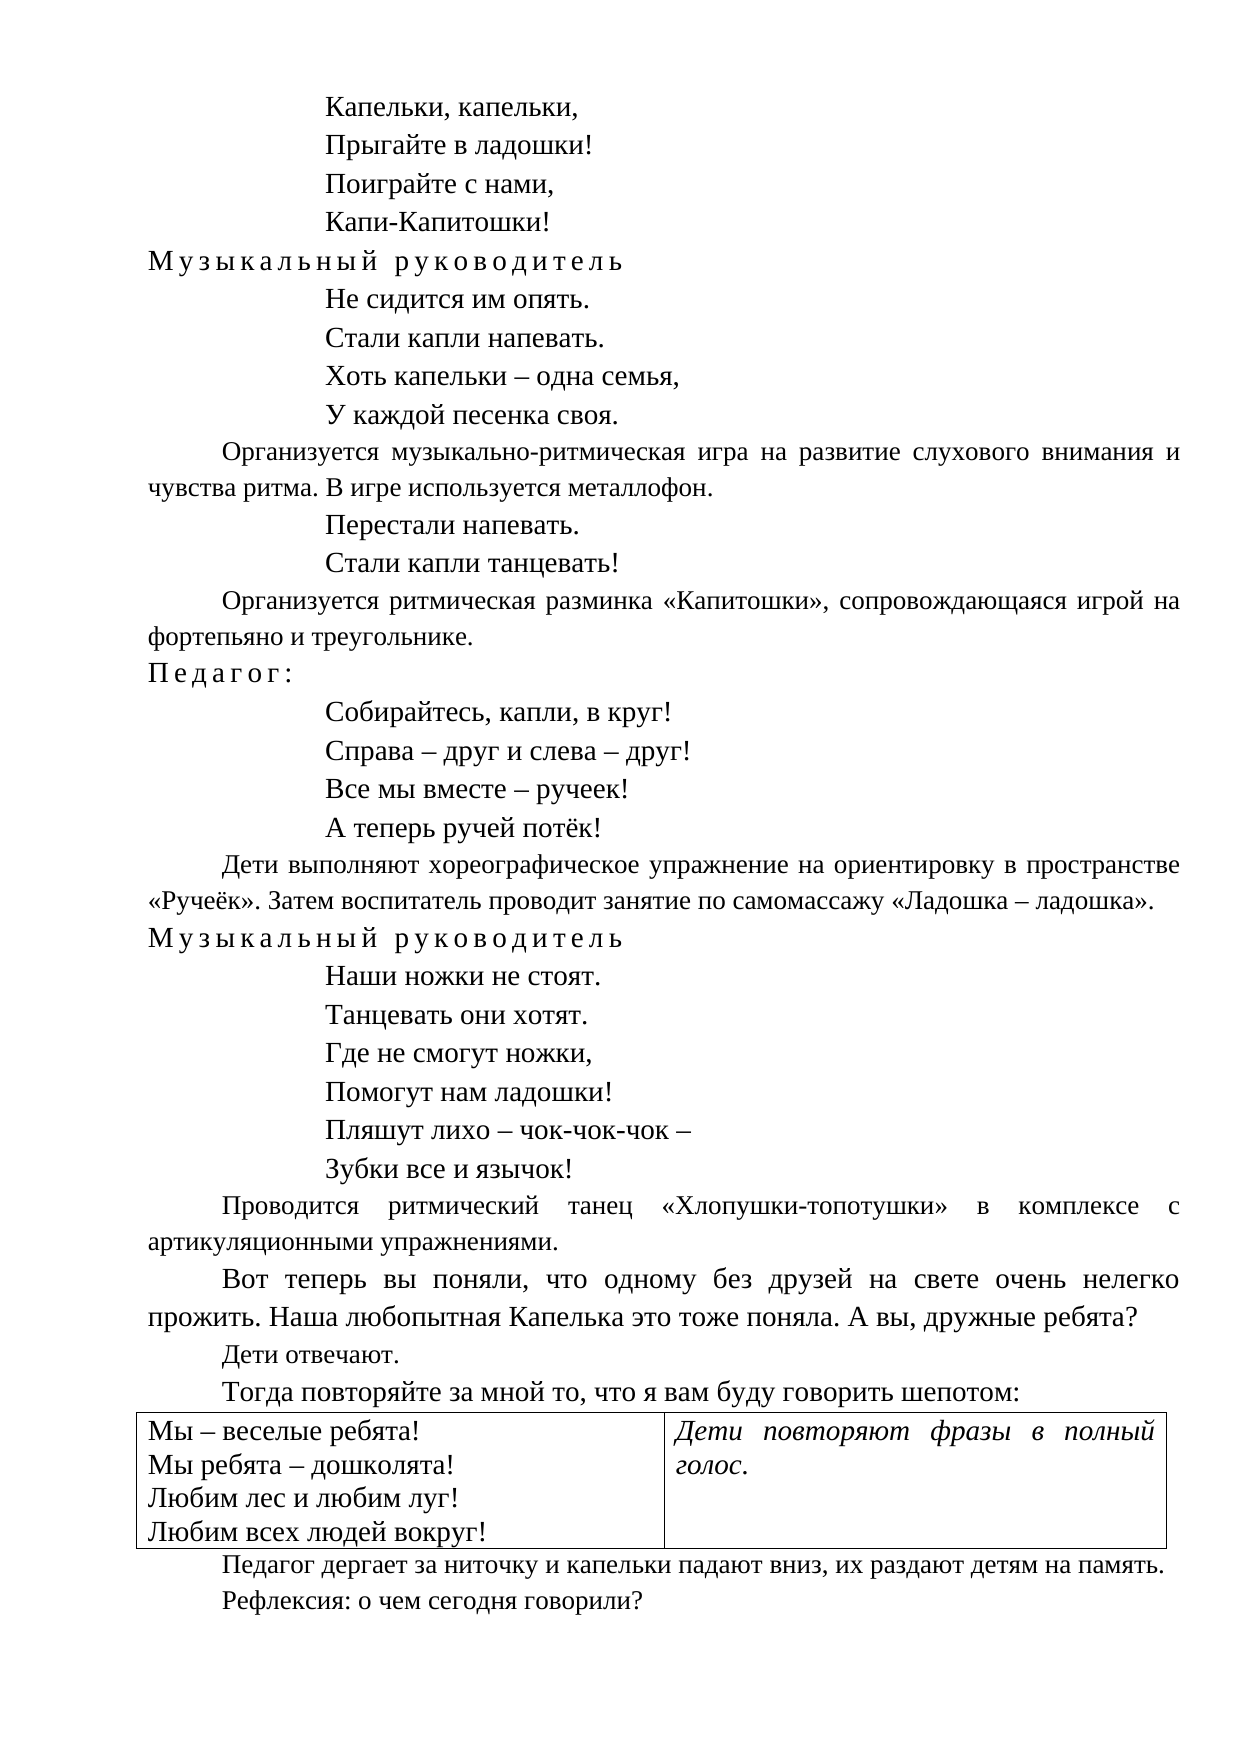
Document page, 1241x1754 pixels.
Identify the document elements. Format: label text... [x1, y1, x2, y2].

text Музыкальный руководитель [148, 243, 1181, 276]
text Организуется ритмическая разминка «Капитошки», сопровождающаяся игрой на фортепьяно и треугольнике. [148, 584, 1181, 651]
text Танцевать они хотят. [325, 997, 1181, 1030]
text Пляшут лихо – чок-чок-чок – [325, 1112, 1181, 1146]
text Помогут нам ладошки! [325, 1074, 1181, 1107]
text Зубки все и язычок! [325, 1151, 1181, 1184]
text Справа – друг и слева – друг! [325, 733, 1181, 766]
text Дети выполняют хореографическое упражнение на ориентировку в пространстве «Ручеёк». Затем воспитатель проводит занятие по самомассажу «Ладошка – ладошка». [148, 848, 1181, 915]
text Вот теперь вы поняли, что одному без друзей на свете очень нелегко прожить. Наша любопытная Капелька это тоже поняла. А вы, дружные ребята? [148, 1261, 1181, 1333]
text Педагог дергает за ниточку и капельки падают вниз, их раздают детям на память. [148, 1548, 1181, 1580]
text Где не смогут ножки, [325, 1035, 1181, 1069]
text Организуется музыкально-ритмическая игра на развитие слухового внимания и чувства ритма. В игре используется металлофон. [148, 436, 1181, 502]
text Капи-Капитошки! [325, 204, 1181, 238]
text Поиграйте с нами, [325, 166, 1181, 199]
text Перестали напевать. [325, 507, 1181, 541]
text Наши ножки не стоят. [325, 958, 1181, 992]
text Все мы вместе – ручеек! [325, 771, 1181, 805]
text Проводится ритмический танец «Хлопушки-топотушки» в комплексе с артикуляционными упражнениями. [148, 1189, 1181, 1256]
table_header Мы – веселые ребята! Мы ребята – дошколята! Любим лес и любим луг! Любим всех людей вокруг! [137, 1413, 664, 1547]
text А теперь ручей потёк! [325, 810, 1181, 843]
text Дети отвечают. [148, 1338, 1181, 1369]
text Музыкальный руководитель [148, 920, 1181, 953]
text Капельки, капельки, [325, 89, 1181, 122]
table_header Дети повторяют фразы в полный голос. [665, 1413, 1166, 1547]
text Стали капли танцевать! [325, 546, 1181, 579]
text Не сидится им опять. [325, 281, 1181, 315]
text Стали капли напевать. [325, 320, 1181, 353]
text Собирайтесь, капли, в круг! [325, 694, 1181, 728]
text Рефлексия: о чем сегодня говорили? [148, 1584, 1181, 1615]
text Педагог: [148, 656, 1181, 689]
text Прыгайте в ладошки! [325, 127, 1181, 161]
text Тогда повторяйте за мной то, что я вам буду говорить шепотом: [148, 1374, 1181, 1407]
text Хоть капельки – одна семья, [325, 358, 1181, 392]
text У каждой песенка своя. [325, 397, 1181, 431]
